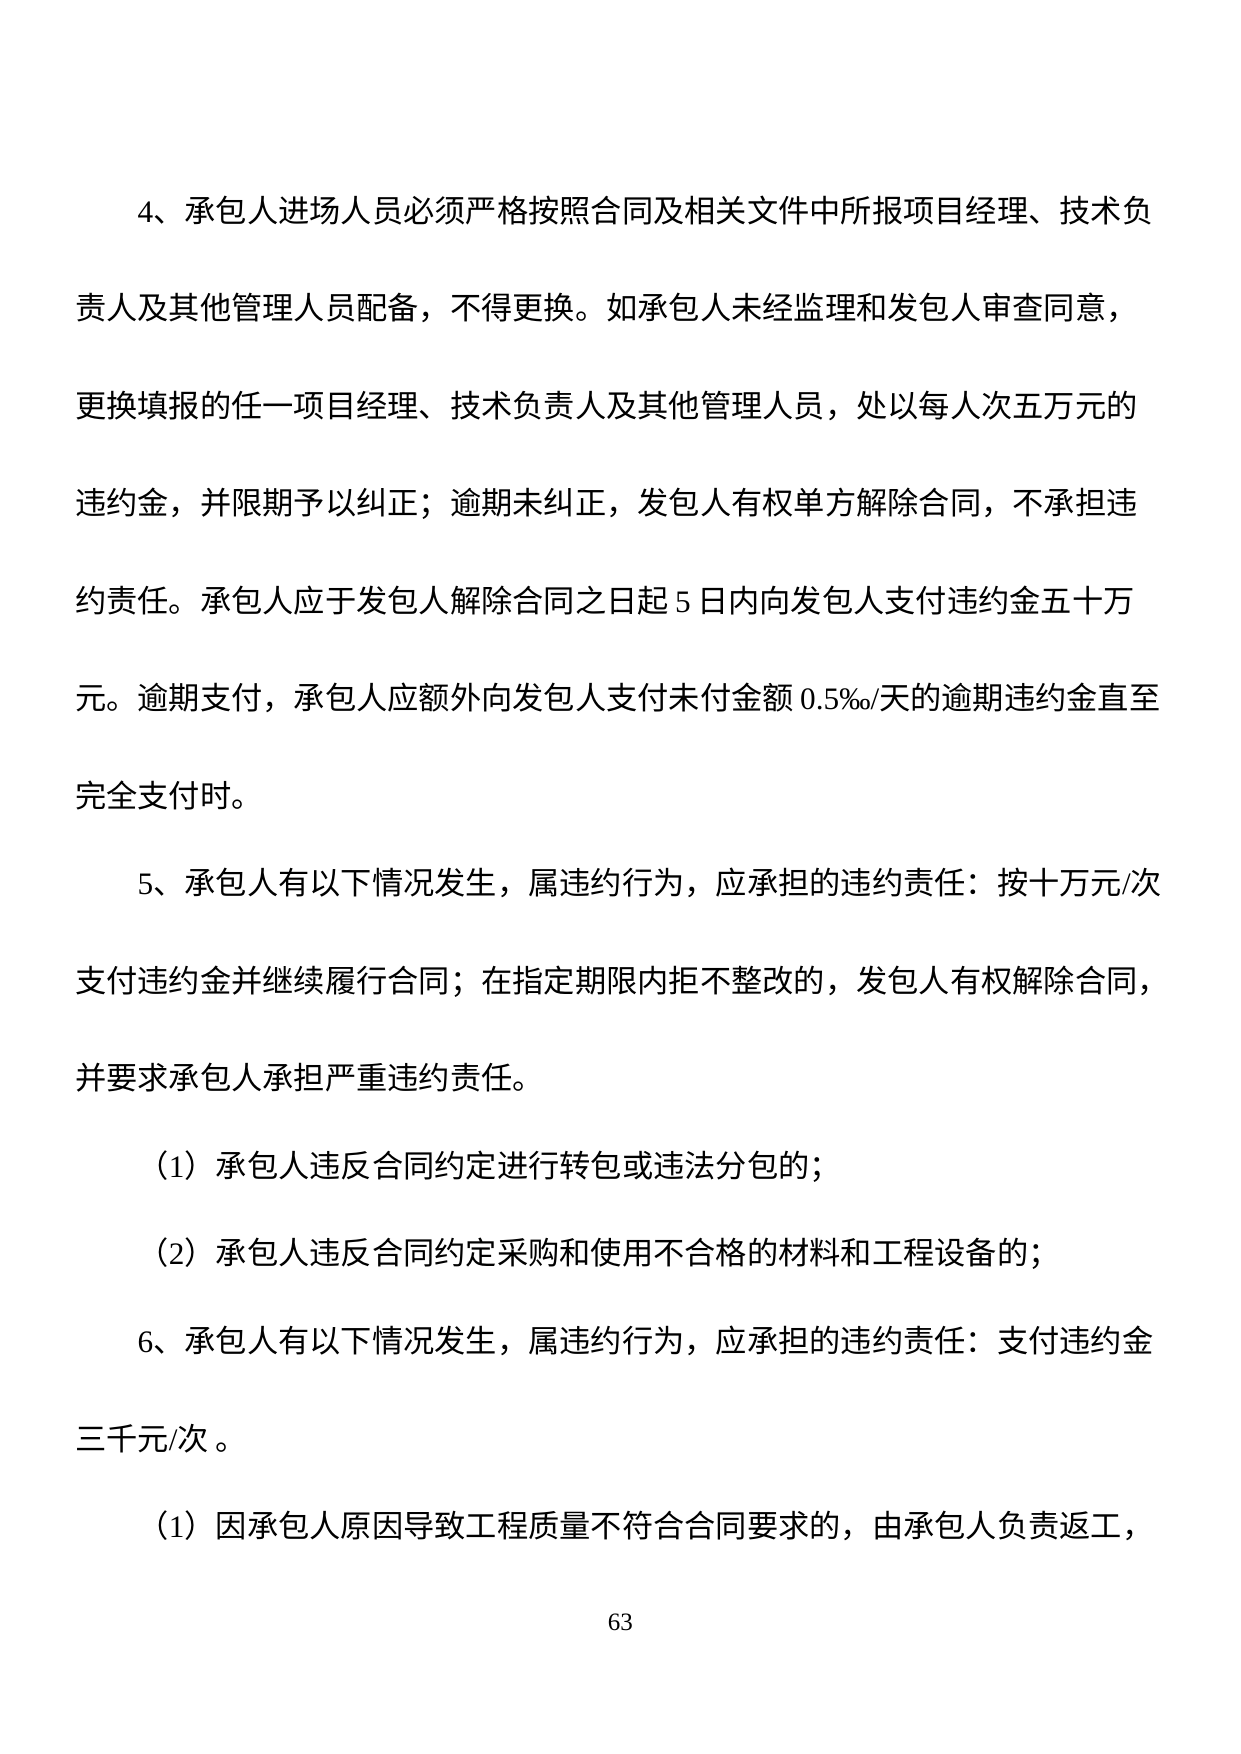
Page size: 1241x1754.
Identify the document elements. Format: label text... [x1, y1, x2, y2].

text （1）承包人违反合同约定进行转包或违法分包的； [75, 1131, 1165, 1196]
text 5、承包人有以下情况发生，属违约行为，应承担的违约责任：按十万元/次支付违约金并继续履行合同；在指定期限内拒不整改的，发包人有权解除合同，并要求承包人承担严重违约责任。 [75, 848, 1165, 1108]
text 4、承包人进场人员必须严格按照合同及相关文件中所报项目经理、技术负责人及其他管理人员配备，不得更换。如承包人未经监理和发包人审查同意，更换填报的任一项目经理、技术负责人及其他管理人员，处以每人次五万元的违约金，并限期予以纠正；逾期未纠正，发包人有权单方解除合同，不承担违约责任。承包人应于发包人解除合同之日起5日内向发包人支付违约金五十万元。逾期支付，承包人应额外向发包人支付未付金额0.5‰/天的逾期违约金直至完全支付时。 [75, 176, 1165, 826]
text 6、承包人有以下情况发生，属违约行为，应承担的违约责任：支付违约金三千元/次 。 [75, 1306, 1165, 1469]
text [75, 1491, 1165, 1556]
text （2）承包人违反合同约定采购和使用不合格的材料和工程设备的； [75, 1219, 1165, 1284]
